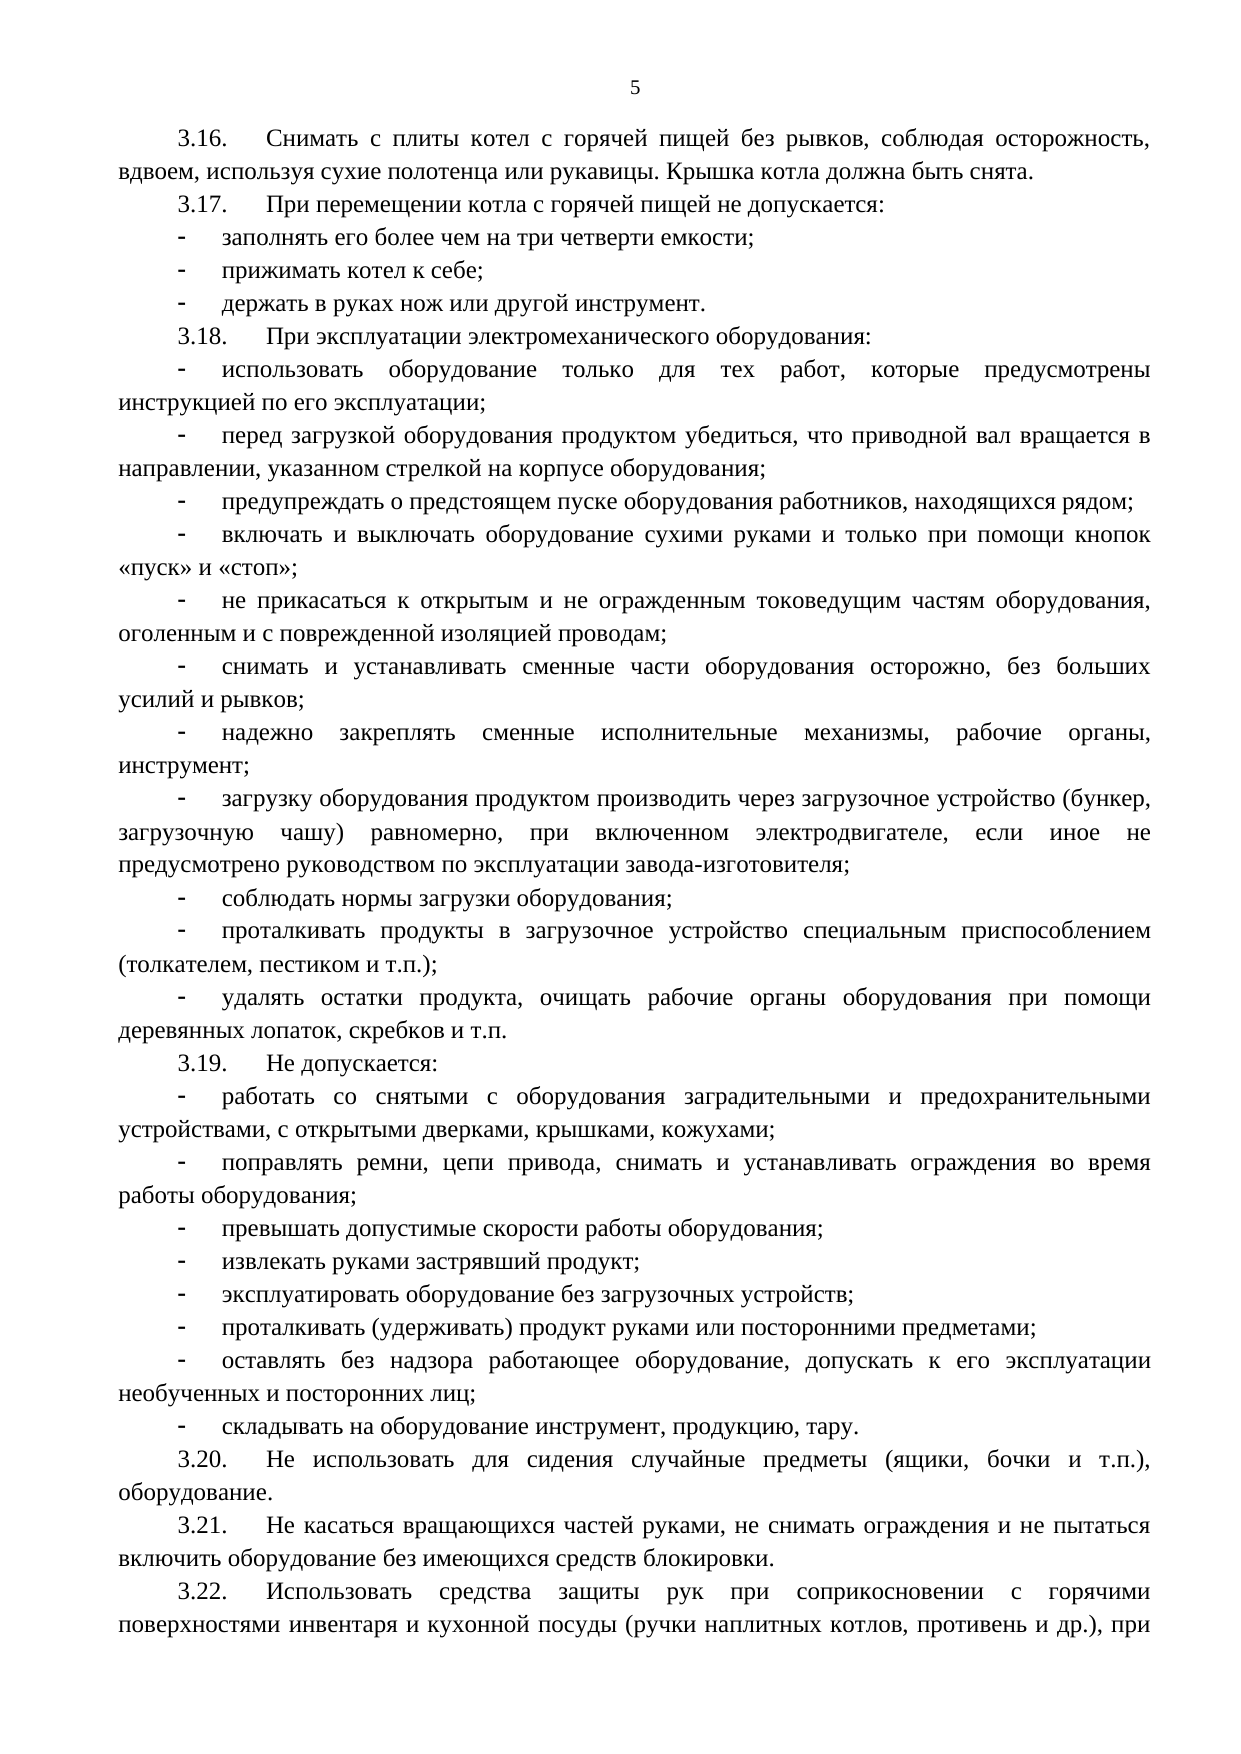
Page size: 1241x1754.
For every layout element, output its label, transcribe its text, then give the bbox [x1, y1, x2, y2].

list перед загрузкой оборудования продуктом убедиться, что приводной вал вращается в направлении, указанном стрелкой на корпусе оборудования; [118, 255, 1152, 317]
list держать в руках нож или другой инструмент. [118, 123, 1152, 152]
list извлекать руками застрявший продукт; [118, 1081, 1152, 1109]
list превышать допустимые скорости работы оборудования; [118, 1048, 1152, 1076]
list Использовать средства защиты рук при соприкосновении с горячими поверхностями инвентаря и кухонной посуды (ручки наплитных котлов, противень и др.), при переноске пищевого льда, замороженных продуктов. Содержать в порядке и чистоте рабочее место, не допускать загромождения инструментом, приспособлениями и прочими предметами. Инструмент и приспособления располагать в удобном для использования порядке. [118, 1411, 1152, 1572]
list Не допускается: [118, 883, 1152, 911]
list Вентили, краны на трубопроводах открывать медленно, без рывков и больших усилий. Не применять для этих целей молотки, гаечные ключи и другие предметы. [118, 1576, 1152, 1638]
list предупреждать о предстоящем пуске оборудования работников, находящихся рядом; [118, 321, 1152, 350]
list оставлять без надзора работающее оборудование, допускать к его эксплуатации необученных и посторонних лиц; [118, 1180, 1152, 1242]
list удалять остатки продукта, очищать рабочие органы оборудования при помощи деревянных лопаток, скребков и т.п. [118, 817, 1152, 878]
list использовать оборудование только для тех работ, которые предусмотрены инструкцией по его эксплуатации; [118, 189, 1152, 251]
list складывать на оборудование инструмент, продукцию, тару. [118, 1246, 1152, 1274]
list При эксплуатации электромеханического оборудования: [118, 156, 1152, 185]
list проталкивать (удерживать) продукт руками или посторонними предметами; [118, 1147, 1152, 1176]
list соблюдать нормы загрузки оборудования; [118, 717, 1152, 746]
list включать и выключать оборудование сухими руками и только при помощи кнопок «пуск» и «стоп»; [118, 354, 1152, 416]
list загрузку оборудования продуктом производить через загрузочное устройство (бункер, загрузочную чашу) равномерно, при включенном электродвигателе, если иное не предусмотрено руководством по эксплуатации завода-изготовителя; [118, 618, 1152, 713]
list поправлять ремни, цепи привода, снимать и устанавливать ограждения во время работы оборудования; [118, 982, 1152, 1043]
list Не использовать для сидения случайные предметы (ящики, бочки и т.п.), оборудование. [118, 1279, 1152, 1341]
list надежно закреплять сменные исполнительные механизмы, рабочие органы, инструмент; [118, 552, 1152, 614]
list проталкивать продукты в загрузочное устройство специальным приспособлением (толкателем, пестиком и т.п.); [118, 751, 1152, 812]
list снимать и устанавливать сменные части оборудования осторожно, без больших усилий и рывков; [118, 486, 1152, 548]
list работать со снятыми с оборудования заградительными и предохранительными устройствами, с открытыми дверками, крышками, кожухами; [118, 916, 1152, 977]
list Не касаться вращающихся частей руками, не снимать ограждения и не пытаться включить оборудование без имеющихся средств блокировки. [118, 1345, 1152, 1407]
list эксплуатировать оборудование без загрузочных устройств; [118, 1114, 1152, 1142]
list не прикасаться к открытым и не огражденным токоведущим частям оборудования, оголенным и с поврежденной изоляцией проводам; [118, 420, 1152, 482]
